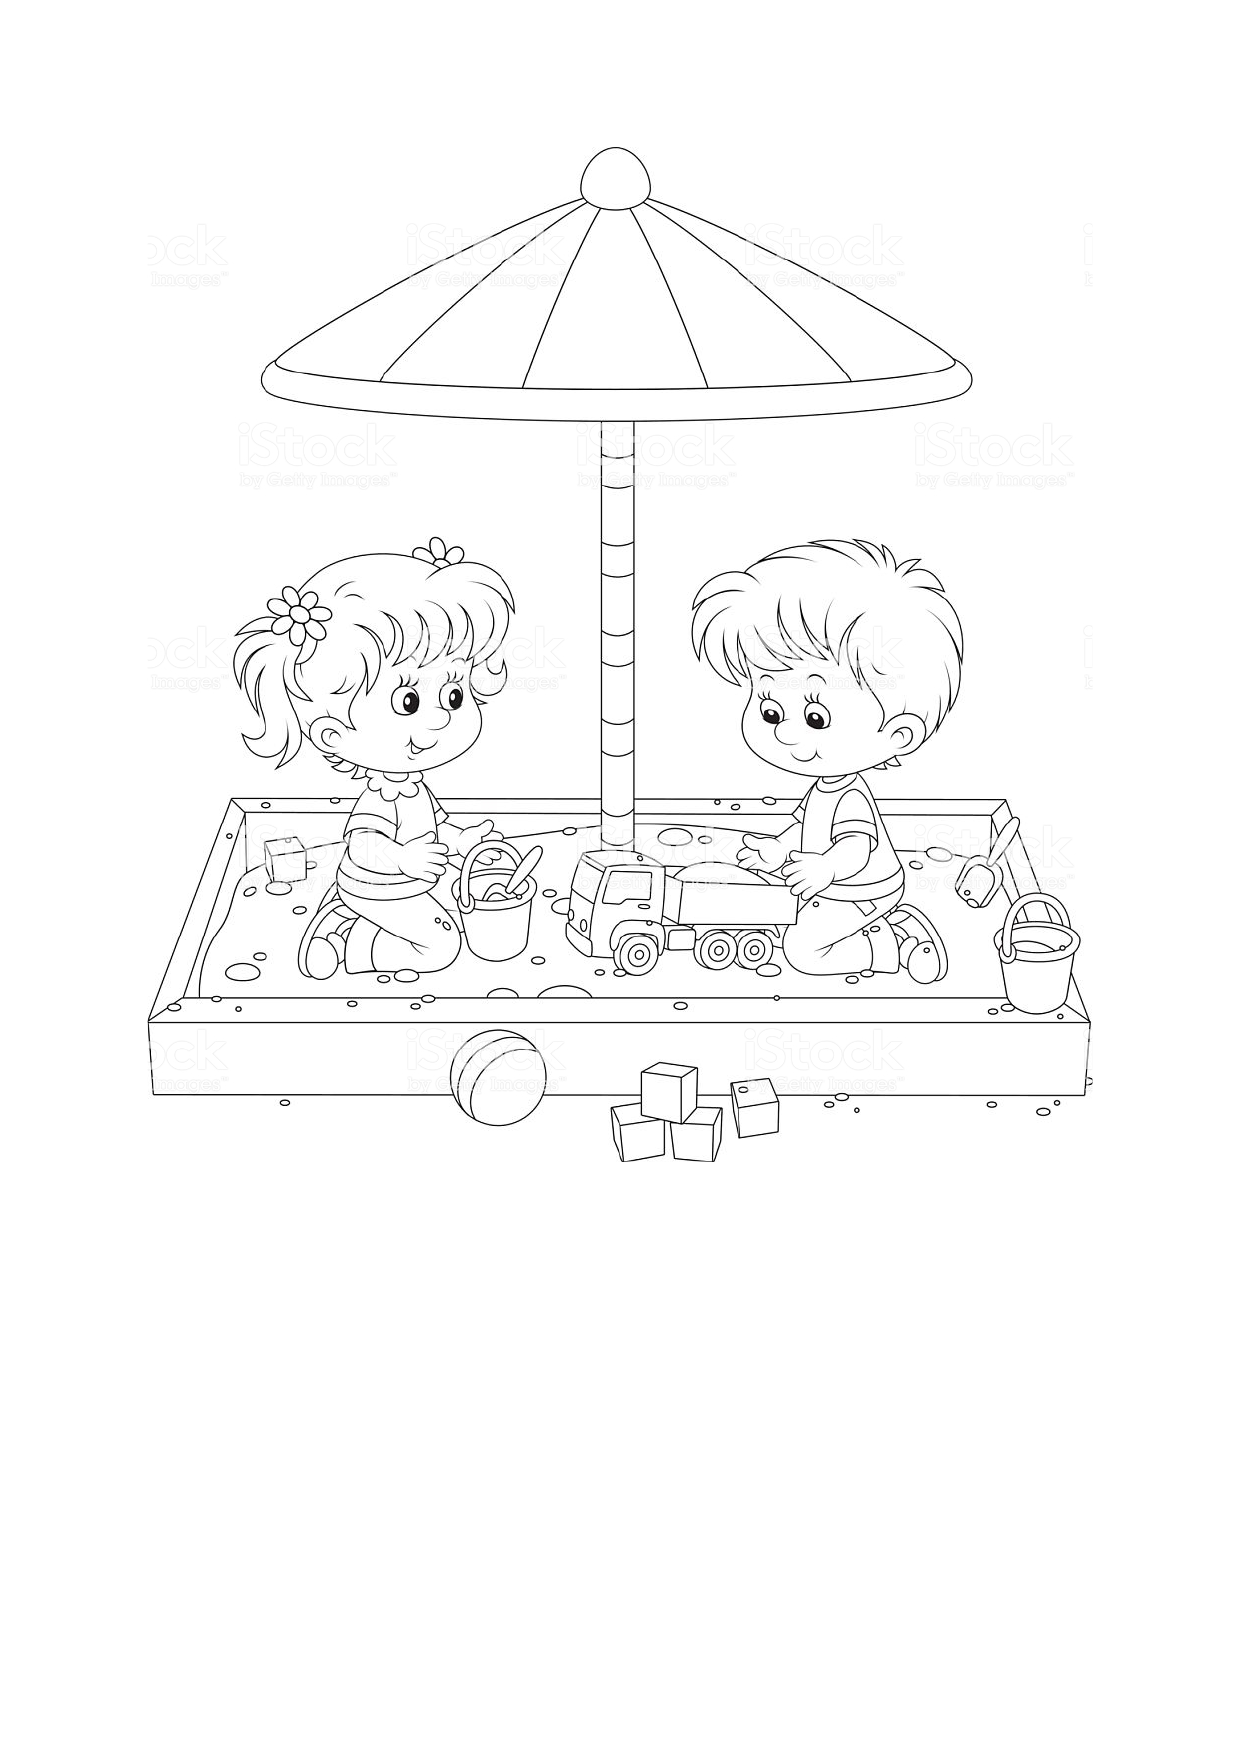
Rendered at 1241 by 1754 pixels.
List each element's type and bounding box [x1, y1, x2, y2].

picture [147, 147, 1093, 1162]
